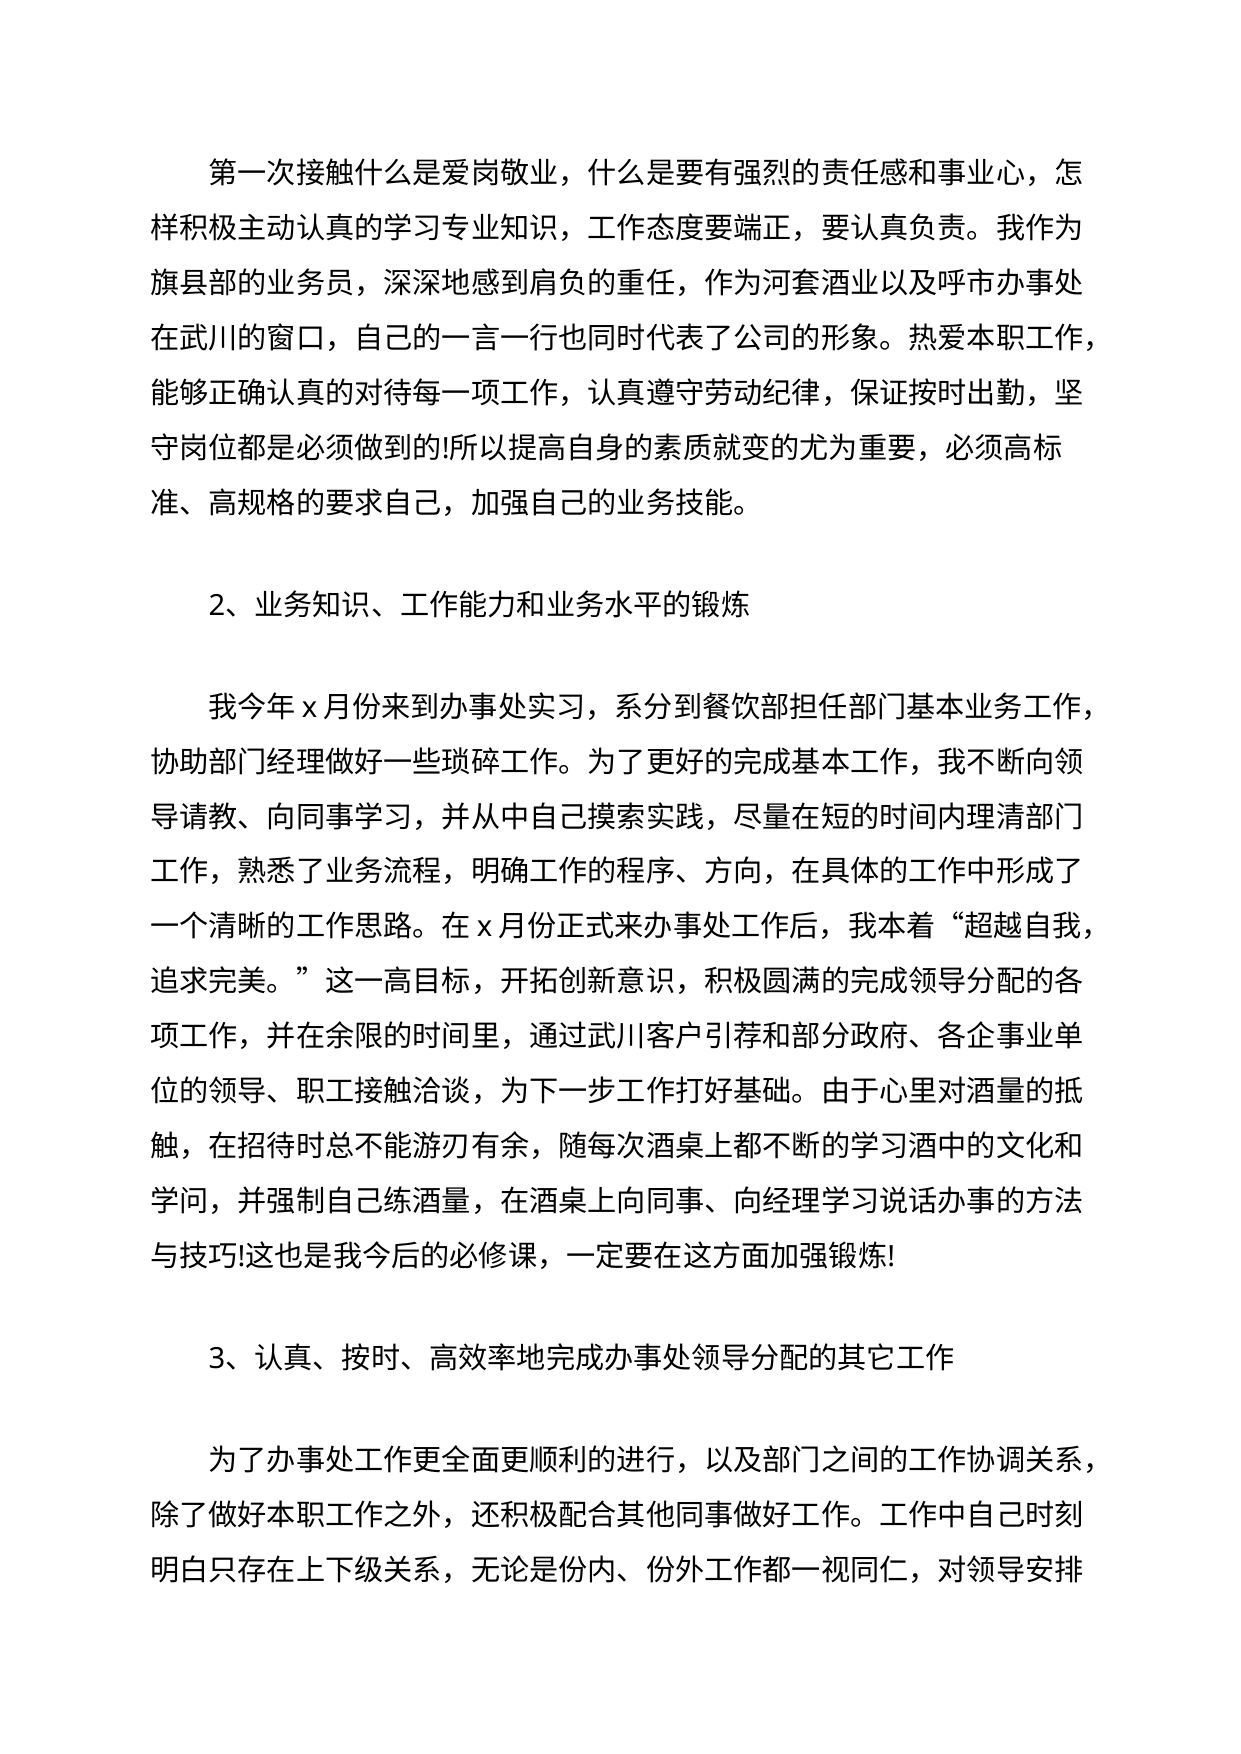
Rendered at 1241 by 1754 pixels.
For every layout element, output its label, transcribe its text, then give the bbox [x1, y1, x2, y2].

text 2、业务知识、工作能力和业务水平的锻炼 [150, 581, 1090, 624]
text 3、认真、按时、高效率地完成办事处领导分配的其它工作 [150, 1334, 1090, 1377]
text 我今年x月份来到办事处实习，系分到餐饮部担任部门基本业务工作，协助部门经理做好一些琐碎工作。为了更好的完成基本工作，我不断向领导请教、向同事学习，并从中自己摸索实践，尽量在短的时间内理清部门工作，熟悉了业务流程，明确工作的程序、方向，在具体的工作中形成了一个清晰的工作思路。在x月份正式来办事处工作后，我本着“超越自我，追求完美。”这一高目标，开拓创新意识，积极圆满的完成领导分配的各项工作，并在余限的时间里，通过武川客户引荐和部分政府、各企事业单位的领导、职工接触洽谈，为下一步工作打好基础。由于心里对酒量的抵触，在招待时总不能游刃有余，随每次酒桌上都不断的学习酒中的文化和学问，并强制自己练酒量，在酒桌上向同事、向经理学习说话办事的方法与技巧!这也是我今后的必修课，一定要在这方面加强锻炼! [150, 683, 1090, 1275]
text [150, 1436, 1090, 1588]
text 第一次接触什么是爱岗敬业，什么是要有强烈的责任感和事业心，怎样积极主动认真的学习专业知识，工作态度要端正，要认真负责。我作为旗县部的业务员，深深地感到肩负的重任，作为河套酒业以及呼市办事处在武川的窗口，自己的一言一行也同时代表了公司的形象。热爱本职工作，能够正确认真的对待每一项工作，认真遵守劳动纪律，保证按时出勤，坚守岗位都是必须做到的!所以提高自身的素质就变的尤为重要，必须高标准、高规格的要求自己，加强自己的业务技能。 [150, 150, 1090, 522]
